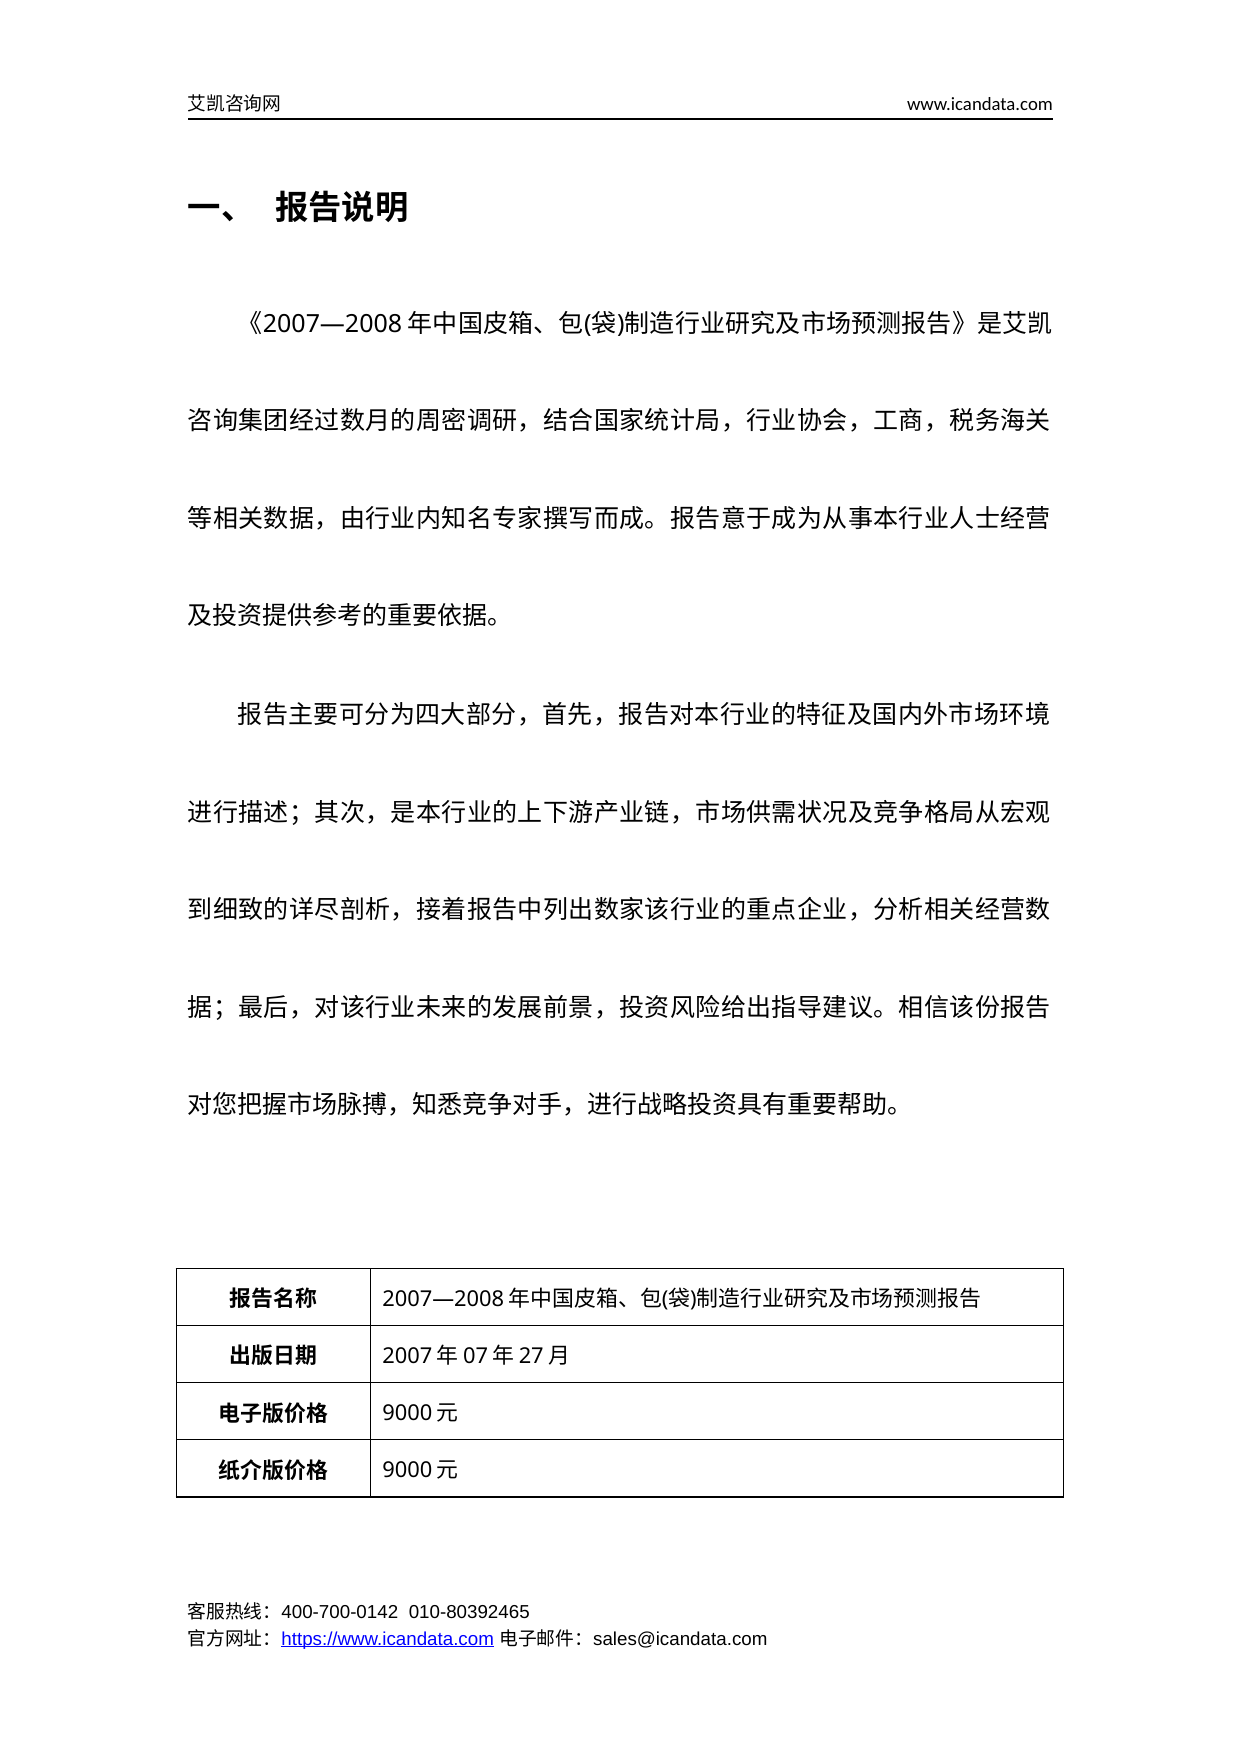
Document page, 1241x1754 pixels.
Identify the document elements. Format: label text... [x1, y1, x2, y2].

table_cell 2007年07年27月 [371, 1326, 1063, 1382]
table_cell 出版日期 [177, 1326, 370, 1382]
table_cell 9000元 [371, 1440, 1063, 1496]
table_cell 纸介版价格 [177, 1440, 370, 1496]
table_cell 9000元 [371, 1383, 1063, 1439]
subtitle 报告说明 [187, 172, 1053, 237]
text 《2007—2008年中国皮箱、包(袋)制造行业研究及市场预测报告》是艾凯咨询集团经过数月的周密调研，结合国家统计局，行业协会，工商，税务海关等相关数据，由行业内知名专家撰写而成。报告意于成为从事本行业人士经营及投资提供参考的重要依据。 [187, 289, 1053, 646]
text 报告主要可分为四大部分，首先，报告对本行业的特征及国内外市场环境进行描述；其次，是本行业的上下游产业链，市场供需状况及竞争格局从宏观到细致的详尽剖析，接着报告中列出数家该行业的重点企业，分析相关经营数据；最后，对该行业未来的发展前景，投资风险给出指导建议。相信该份报告对您把握市场脉搏，知悉竞争对手，进行战略投资具有重要帮助。 [187, 681, 1053, 1136]
table_header 报告名称 [177, 1269, 370, 1325]
table_cell 电子版价格 [177, 1383, 370, 1439]
table_header 2007—2008年中国皮箱、包(袋)制造行业研究及市场预测报告 [371, 1269, 1063, 1325]
